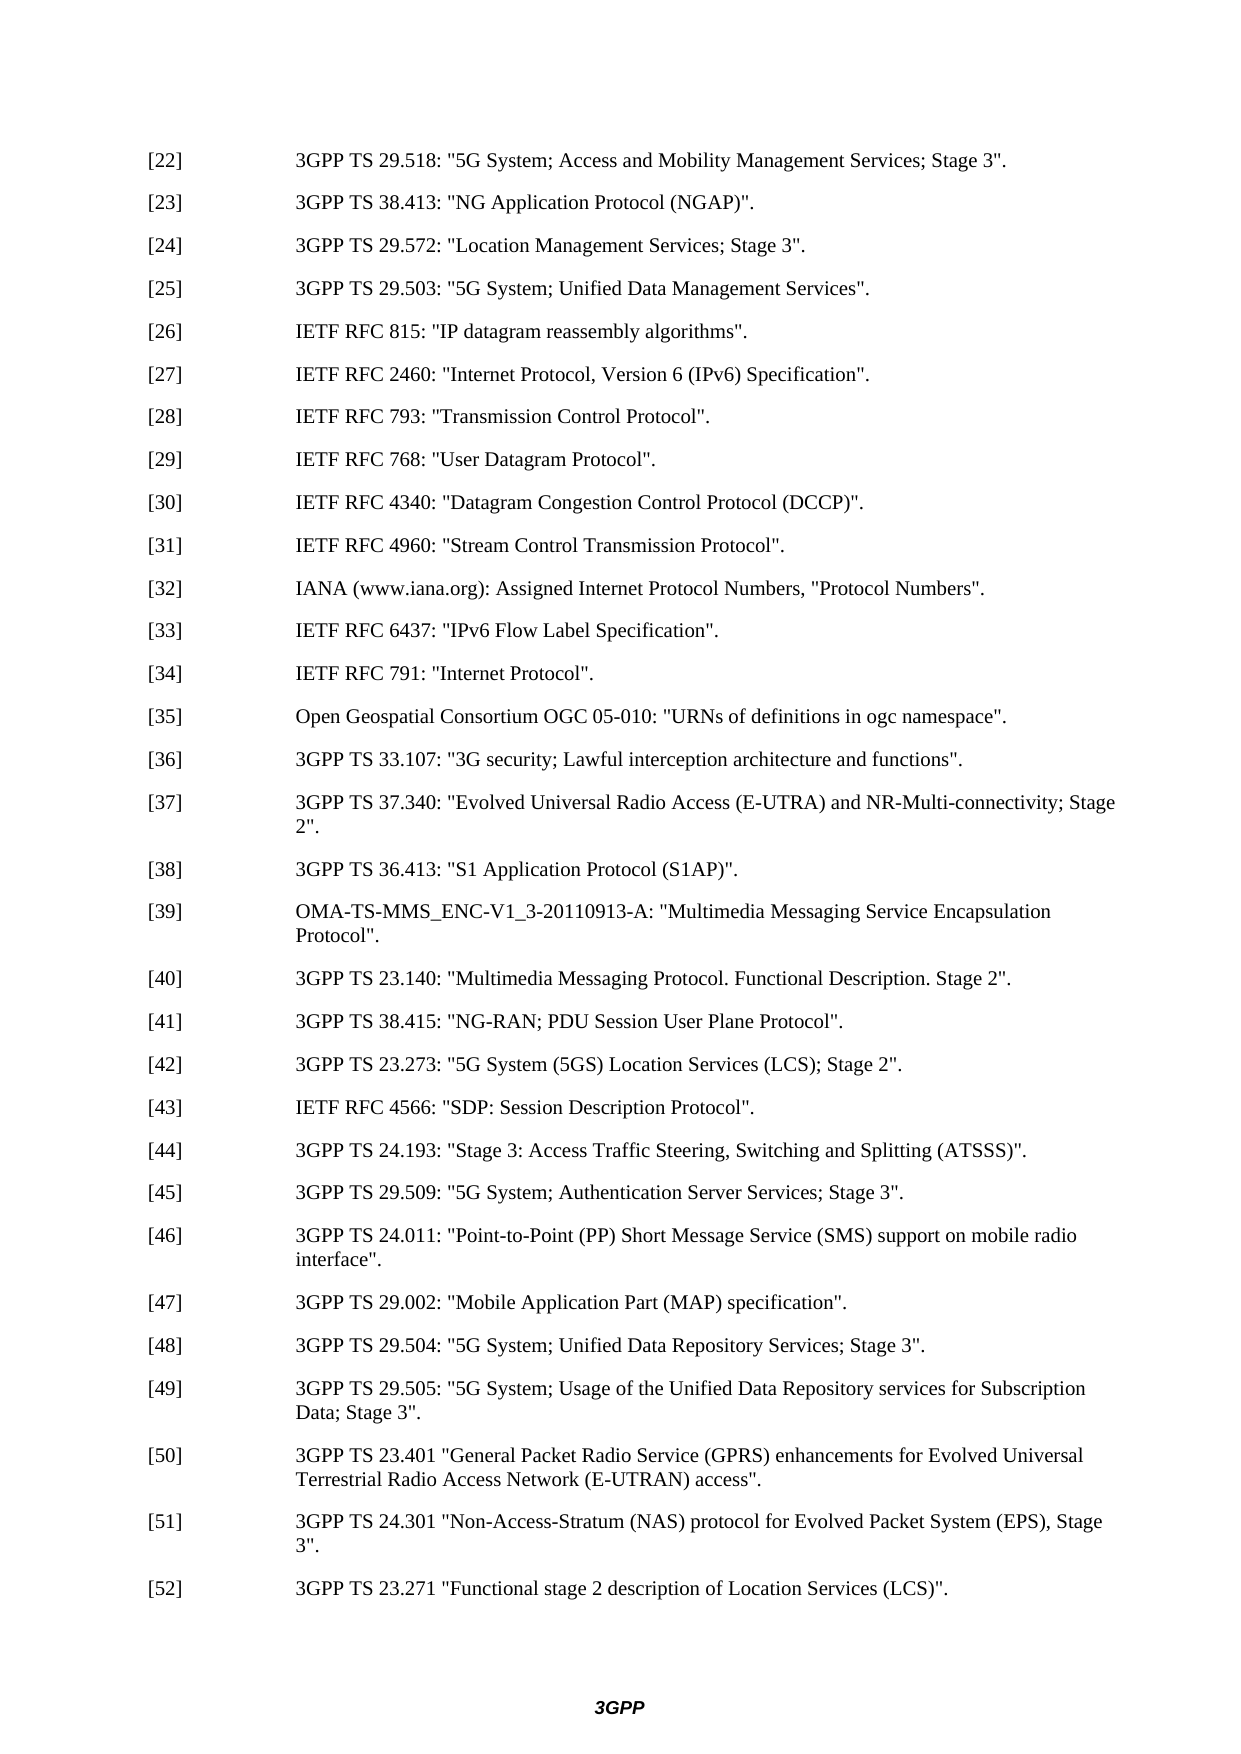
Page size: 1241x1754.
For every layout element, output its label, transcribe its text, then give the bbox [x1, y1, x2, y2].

text [49] 3GPP TS 29.505: "5G System; Usage of the Unified Data Repository services for Subscription Data; Stage 3". [148, 1376, 1122, 1424]
text [25] 3GPP TS 29.503: "5G System; Unified Data Management Services". [148, 276, 1122, 300]
text [38] 3GPP TS 36.413: "S1 Application Protocol (S1AP)". [148, 857, 1122, 881]
text [42] 3GPP TS 23.273: "5G System (5GS) Location Services (LCS); Stage 2". [148, 1052, 1122, 1076]
text [31] IETF RFC 4960: "Stream Control Transmission Protocol". [148, 533, 1122, 557]
text [24] 3GPP TS 29.572: "Location Management Services; Stage 3". [148, 233, 1122, 257]
text [29] IETF RFC 768: "User Datagram Protocol". [148, 447, 1122, 471]
text [51] 3GPP TS 24.301 "Non-Access-Stratum (NAS) protocol for Evolved Packet System (EPS), Stage 3". [148, 1509, 1122, 1557]
text [40] 3GPP TS 23.140: "Multimedia Messaging Protocol. Functional Description. Stage 2". [148, 966, 1122, 990]
text [37] 3GPP TS 37.340: "Evolved Universal Radio Access (E-UTRA) and NR-Multi-connectivity; Stage 2". [148, 790, 1122, 838]
text [27] IETF RFC 2460: "Internet Protocol, Version 6 (IPv6) Specification". [148, 362, 1122, 386]
text [35] Open Geospatial Consortium OGC 05-010: "URNs of definitions in ogc namespace". [148, 704, 1122, 728]
text [30] IETF RFC 4340: "Datagram Congestion Control Protocol (DCCP)". [148, 490, 1122, 514]
text [28] IETF RFC 793: "Transmission Control Protocol". [148, 404, 1122, 428]
text [32] IANA (www.iana.org): Assigned Internet Protocol Numbers, "Protocol Numbers". [148, 576, 1122, 600]
text [22] 3GPP TS 29.518: "5G System; Access and Mobility Management Services; Stage 3". [148, 147, 1122, 172]
text [23] 3GPP TS 38.413: "NG Application Protocol (NGAP)". [148, 190, 1122, 214]
text [39] OMA-TS-MMS_ENC-V1_3-20110913-A: "Multimedia Messaging Service Encapsulation Protocol". [148, 899, 1122, 947]
text [33] IETF RFC 6437: "IPv6 Flow Label Specification". [148, 618, 1122, 642]
text [44] 3GPP TS 24.193: "Stage 3: Access Traffic Steering, Switching and Splitting (ATSSS)". [148, 1137, 1122, 1162]
text [34] IETF RFC 791: "Internet Protocol". [148, 661, 1122, 685]
text [50] 3GPP TS 23.401 "General Packet Radio Service (GPRS) enhancements for Evolved Universal Terrestrial Radio Access Network (E-UTRAN) access". [148, 1442, 1122, 1491]
text [52] 3GPP TS 23.271 "Functional stage 2 description of Location Services (LCS)". [148, 1576, 1122, 1600]
text [26] IETF RFC 815: "IP datagram reassembly algorithms". [148, 319, 1122, 343]
text [41] 3GPP TS 38.415: "NG-RAN; PDU Session User Plane Protocol". [148, 1009, 1122, 1033]
text [45] 3GPP TS 29.509: "5G System; Authentication Server Services; Stage 3". [148, 1180, 1122, 1204]
text [48] 3GPP TS 29.504: "5G System; Unified Data Repository Services; Stage 3". [148, 1333, 1122, 1357]
text [46] 3GPP TS 24.011: "Point-to-Point (PP) Short Message Service (SMS) support on mobile radio interface". [148, 1223, 1122, 1271]
text [36] 3GPP TS 33.107: "3G security; Lawful interception architecture and functions". [148, 747, 1122, 771]
text [47] 3GPP TS 29.002: "Mobile Application Part (MAP) specification". [148, 1290, 1122, 1314]
text [43] IETF RFC 4566: "SDP: Session Description Protocol". [148, 1095, 1122, 1119]
